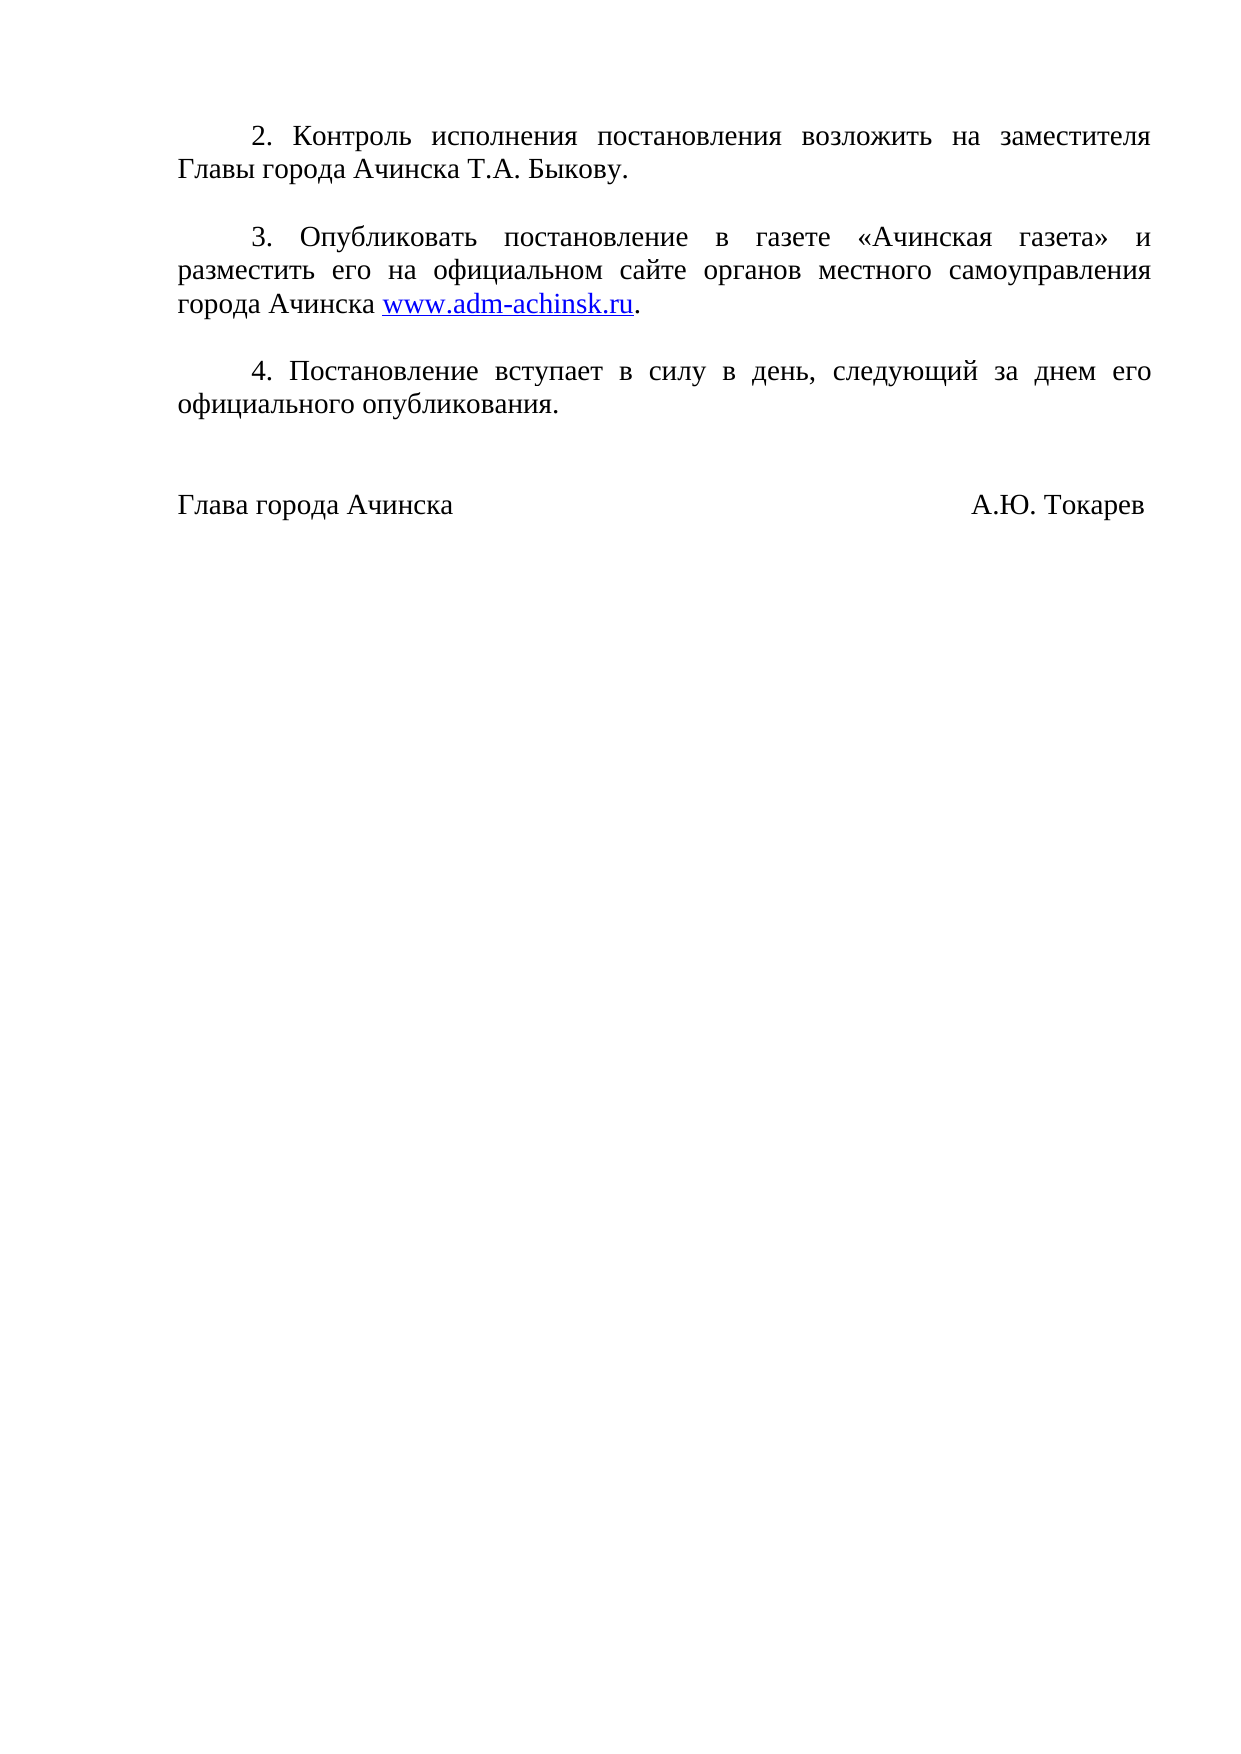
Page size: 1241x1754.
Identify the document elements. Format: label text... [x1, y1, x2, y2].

text 2. Контроль исполнения постановления возложить на заместителя Главы города Ачинска Т.А. Быкову. [177, 118, 1152, 185]
list 3. Опубликовать постановление в газете «Ачинская газета» и разместить его на официальном сайте органов местного самоуправления города Ачинска www.adm-achinsk.ru. [177, 219, 1152, 319]
text 4. Постановление вступает в силу в день, следующий за днем его официального опубликования. [177, 353, 1152, 420]
text Глава города Ачинска А.Ю. Токарев [177, 487, 1152, 521]
